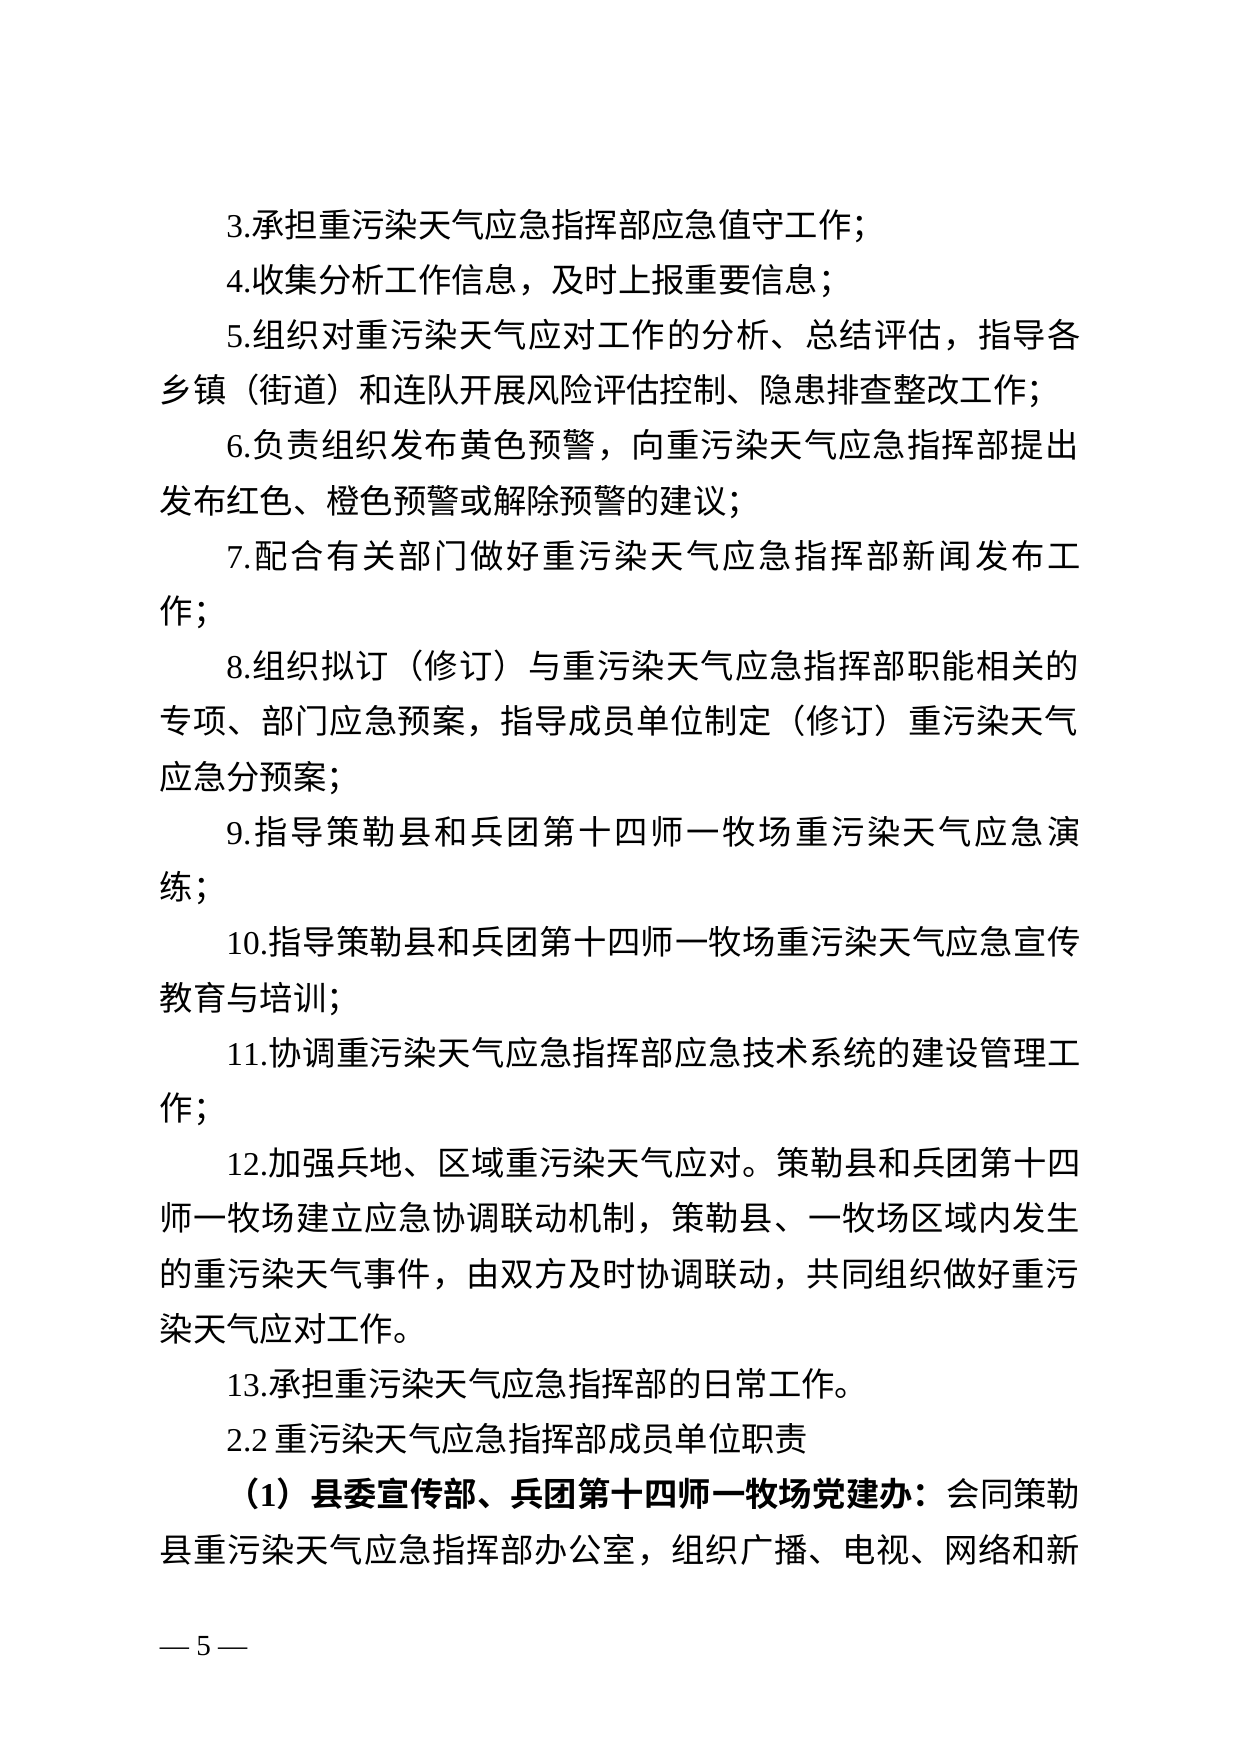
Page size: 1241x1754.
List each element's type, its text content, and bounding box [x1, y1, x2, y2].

list 4.收集分析工作信息，及时上报重要信息； [159, 248, 1081, 303]
list 3.承担重污染天气应急指挥部应急值守工作； [159, 193, 1081, 248]
list 5.组织对重污染天气应对工作的分析、总结评估，指导各乡镇（街道）和连队开展风险评估控制、隐患排查整改工作； [159, 303, 1081, 414]
text 2.2重污染天气应急指挥部成员单位职责 [159, 1407, 1081, 1463]
list 6.负责组织发布黄色预警，向重污染天气应急指挥部提出发布红色、橙色预警或解除预警的建议； [159, 414, 1081, 524]
list 9.指导策勒县和兵团第十四师一牧场重污染天气应急演练； [159, 800, 1081, 911]
list 7.配合有关部门做好重污染天气应急指挥部新闻发布工作； [159, 524, 1081, 634]
list 8.组织拟订（修订）与重污染天气应急指挥部职能相关的专项、部门应急预案，指导成员单位制定（修订）重污染天气应急分预案； [159, 634, 1081, 800]
list 13.承担重污染天气应急指挥部的日常工作。 [159, 1352, 1081, 1407]
list 11.协调重污染天气应急指挥部应急技术系统的建设管理工作； [159, 1021, 1081, 1131]
list 12.加强兵地、区域重污染天气应对。策勒县和兵团第十四师一牧场建立应急协调联动机制，策勒县、一牧场区域内发生的重污染天气事件，由双方及时协调联动，共同组织做好重污染天气应对工作。 [159, 1131, 1081, 1352]
list 10.指导策勒县和兵团第十四师一牧场重污染天气应急宣传教育与培训； [159, 911, 1081, 1021]
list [159, 1463, 1081, 1573]
